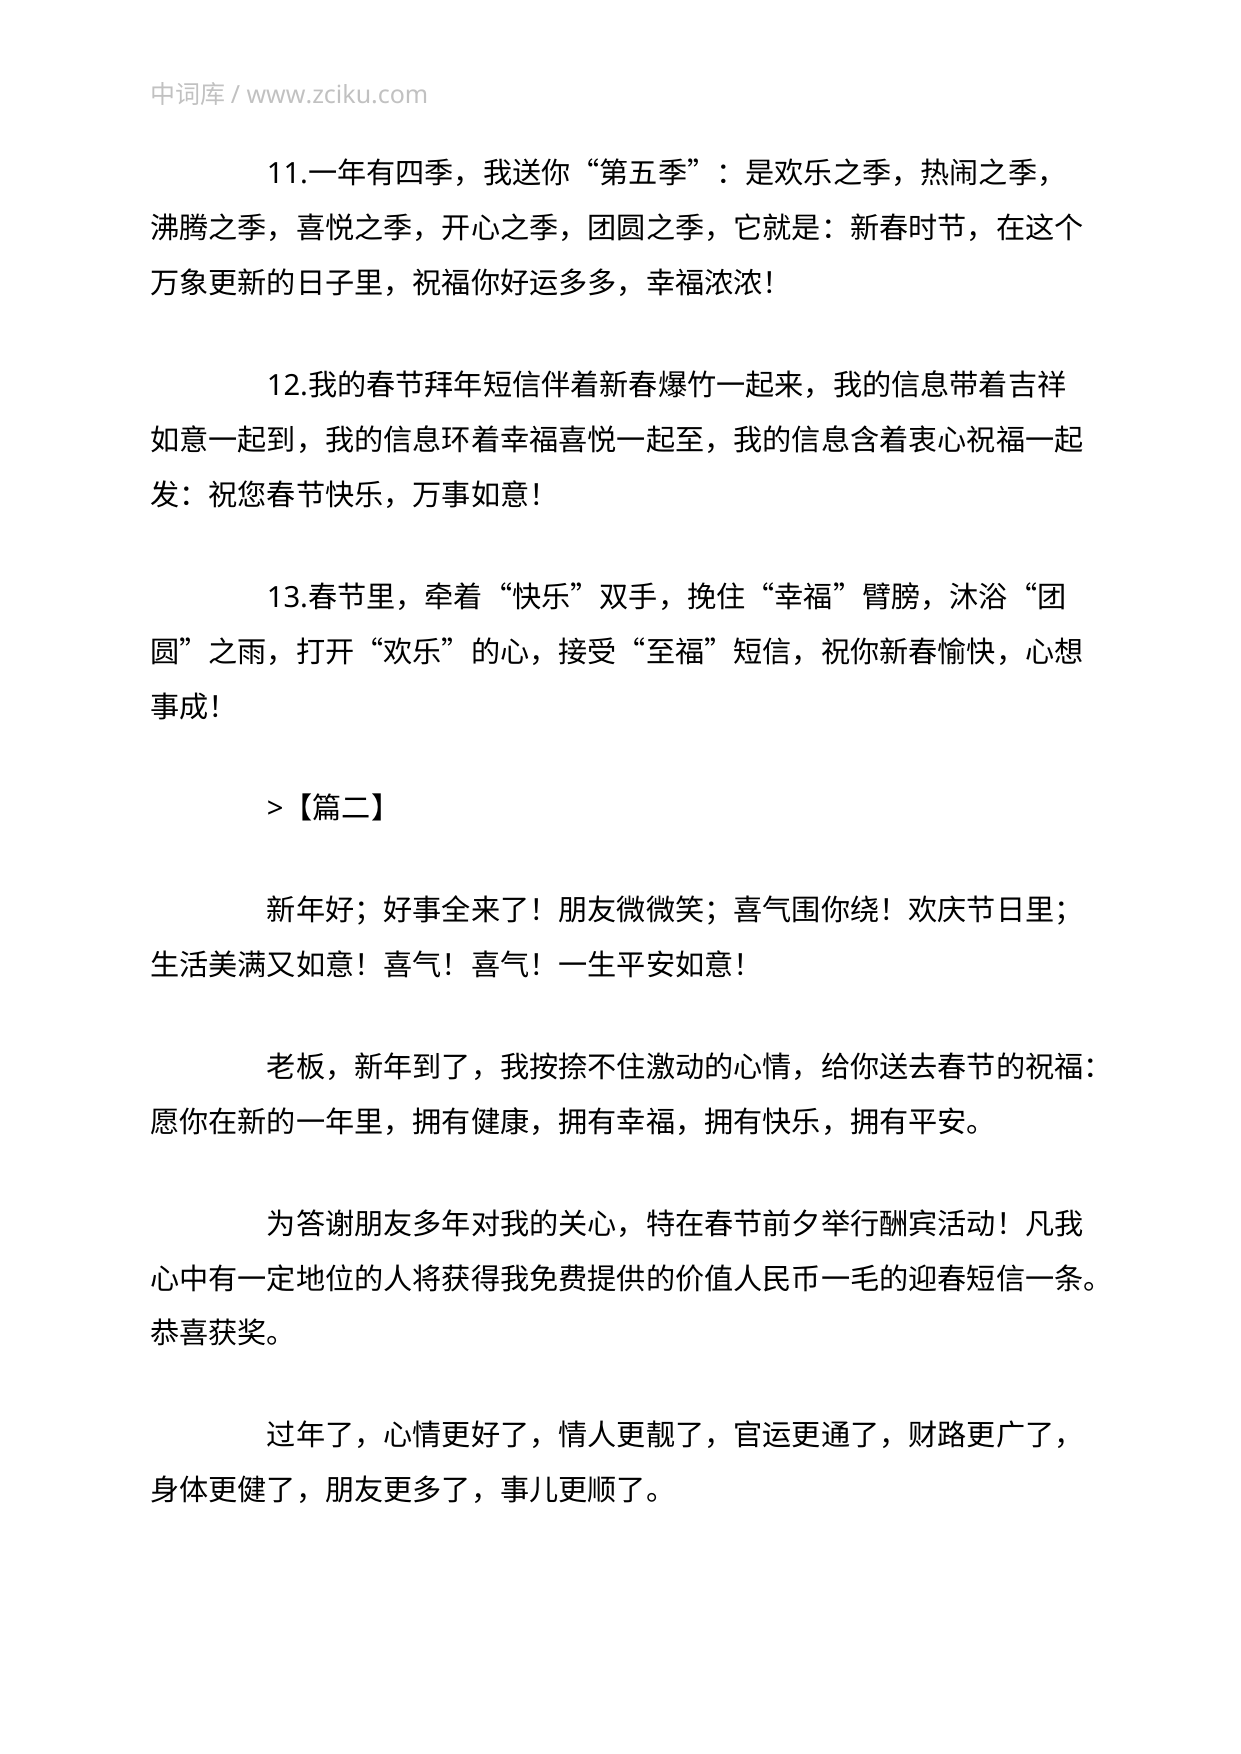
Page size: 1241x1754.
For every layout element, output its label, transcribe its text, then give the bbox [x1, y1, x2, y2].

text 老板，新年到了，我按捺不住激动的心情，给你送去春节的祝福：愿你在新的一年里，拥有健康，拥有幸福，拥有快乐，拥有平安。 [150, 1044, 1090, 1141]
text 13.春节里，牵着“快乐”双手，挽住“幸福”臂膀，沐浴“团圆”之雨，打开“欢乐”的心，接受“至福”短信，祝你新春愉快，心想事成！ [150, 573, 1090, 726]
text 过年了，心情更好了，情人更靓了，官运更通了，财路更广了，身体更健了，朋友更多了，事儿更顺了。 [150, 1412, 1090, 1509]
text 新年好；好事全来了！朋友微微笑；喜气围你绕！欢庆节日里；生活美满又如意！喜气！喜气！一生平安如意！ [150, 887, 1090, 984]
text 12.我的春节拜年短信伴着新春爆竹一起来，我的信息带着吉祥如意一起到，我的信息环着幸福喜悦一起至，我的信息含着衷心祝福一起发：祝您春节快乐，万事如意！ [150, 362, 1090, 514]
text 为答谢朋友多年对我的关心，特在春节前夕举行酬宾活动！凡我心中有一定地位的人将获得我免费提供的价值人民币一毛的迎春短信一条。恭喜获奖。 [150, 1200, 1090, 1352]
text 11.一年有四季，我送你“第五季”：是欢乐之季，热闹之季，沸腾之季，喜悦之季，开心之季，团圆之季，它就是：新春时节，在这个万象更新的日子里，祝福你好运多多，幸福浓浓！ [150, 150, 1090, 302]
text >【篇二】 [150, 785, 1090, 827]
